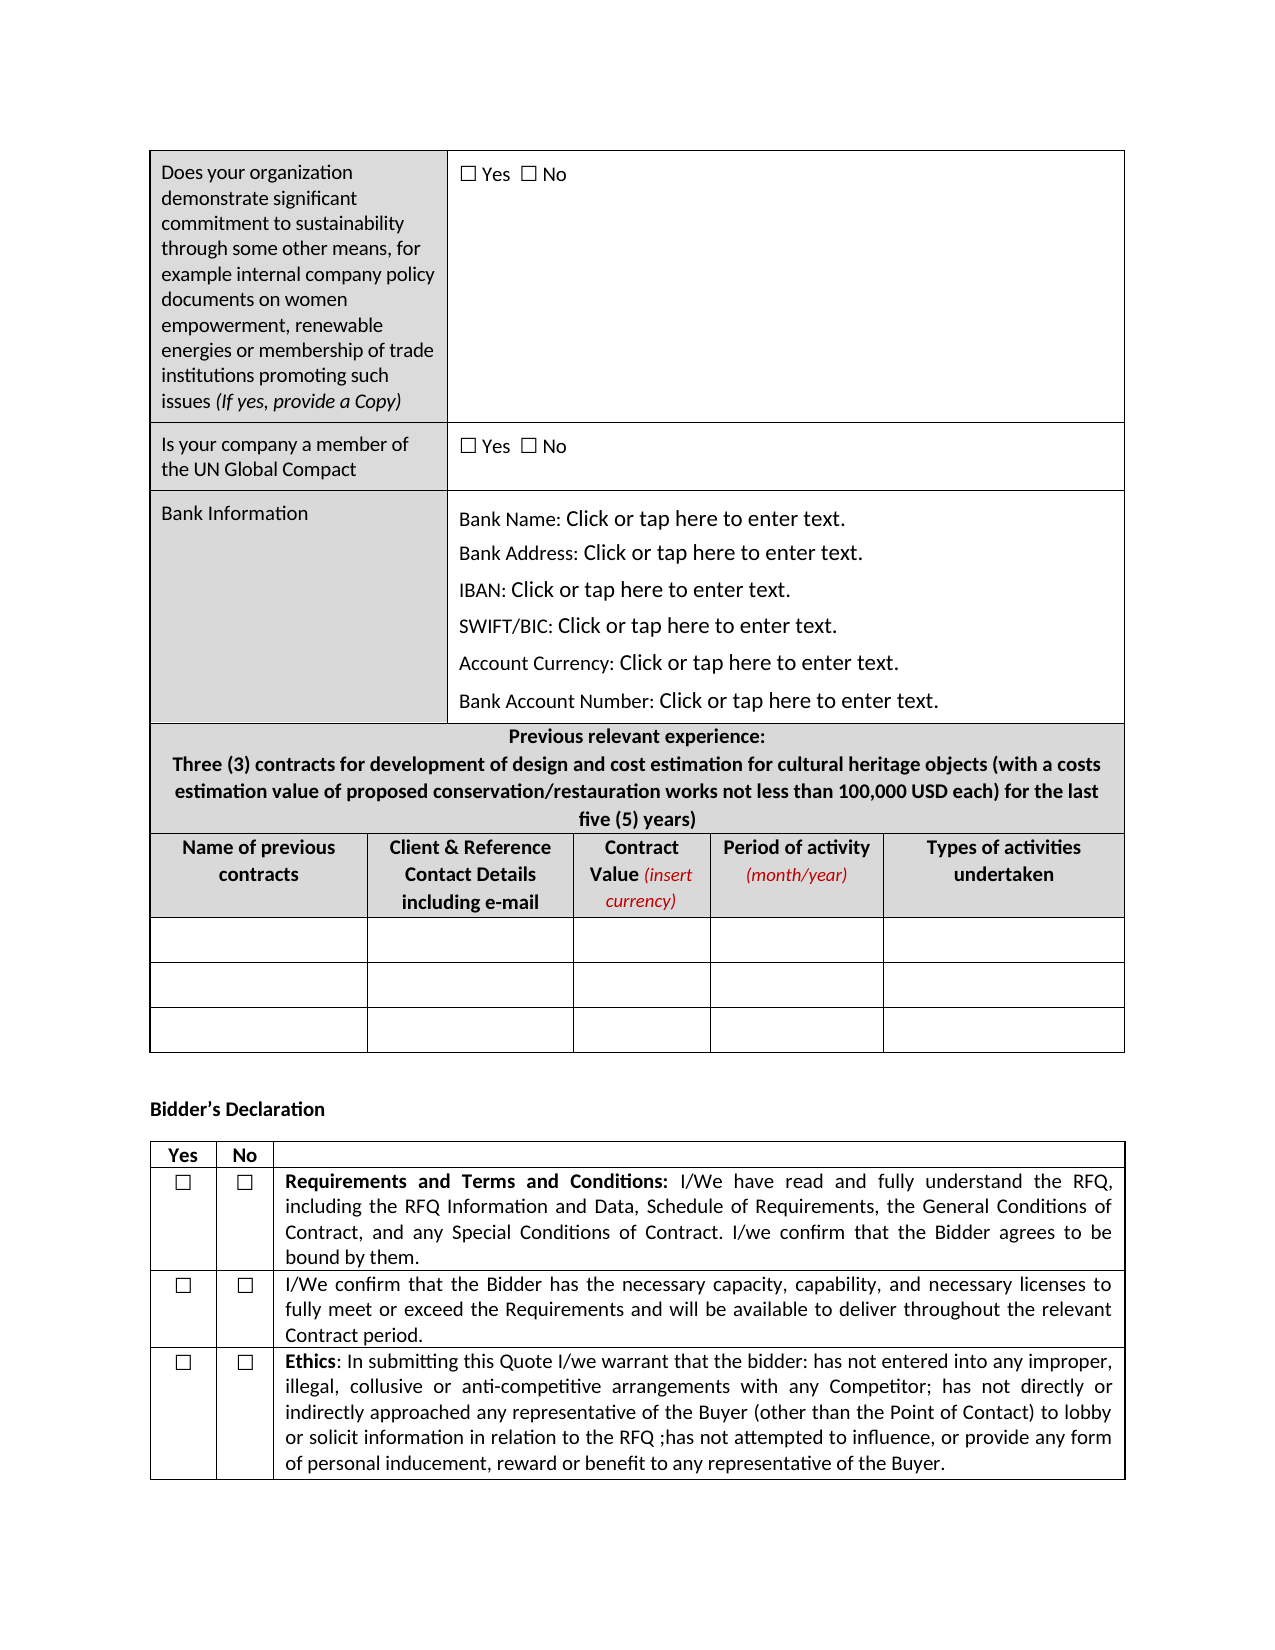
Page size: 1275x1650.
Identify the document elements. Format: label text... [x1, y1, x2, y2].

table_cell I/We confirm that the Bidder has the necessary capacity, capability, and necessary licenses to fully meet or exceed the Requirements and will be available to deliver throughout the relevant Contract period. [274, 1271, 1124, 1347]
table_cell [151, 1008, 367, 1052]
table_cell [884, 1008, 1124, 1052]
table_cell [151, 963, 367, 1007]
table_cell [574, 963, 710, 1007]
table_header No [217, 1142, 273, 1167]
table_cell Period of activity (month/year) [711, 834, 883, 917]
table_cell [368, 1008, 573, 1052]
table_cell [711, 918, 883, 962]
table_cell Contract Value (insert currency) [574, 834, 710, 917]
table_cell Client & Reference Contact Details including e-mail [368, 834, 573, 917]
table_header Yes [151, 1142, 216, 1167]
text Bidder’s Declaration [150, 1097, 1125, 1122]
table_cell Bank Information [151, 491, 447, 722]
table_cell Is your company a member of the UN Global Compact [151, 423, 447, 490]
table_header [274, 1142, 1124, 1167]
table_cell Does your organization demonstrate significant commitment to sustainability through some other means, for example internal company policy documents on women empowerment, renewable energies or membership of trade institutions promoting such issues (If yes, provide a Copy) [151, 151, 447, 422]
table_cell [884, 963, 1124, 1007]
table_cell Yes No [448, 151, 1124, 422]
table_cell [151, 918, 367, 962]
table_cell Bank Name: Bank Address: IBAN: SWIFT/BIC: Account Currency: Bank Account Number: [448, 491, 1124, 722]
table_cell [711, 1008, 883, 1052]
table_cell Name of previous contracts [151, 834, 367, 917]
table_cell Ethics: In submitting this Quote I/we warrant that the bidder: has not entered into any improper, illegal, collusive or anti-competitive arrangements with any Competitor; has not directly or indirectly approached any representative of the Buyer (other than the Point of Contact) to lobby or solicit information in relation to the RFQ ;has not attempted to influence, or provide any form of personal inducement, reward or benefit to any representative of the Buyer. [274, 1348, 1124, 1479]
table_cell [368, 963, 573, 1007]
table_cell Types of activities undertaken [884, 834, 1124, 917]
table_cell Yes No [448, 423, 1124, 490]
table_cell Requirements and Terms and Conditions: I/We have read and fully understand the RFQ, including the RFQ Information and Data, Schedule of Requirements, the General Conditions of Contract, and any Special Conditions of Contract. I/we confirm that the Bidder agrees to be bound by them. [274, 1168, 1124, 1270]
table_cell [574, 1008, 710, 1052]
table_cell [884, 918, 1124, 962]
table_cell [711, 963, 883, 1007]
table_cell [574, 918, 710, 962]
table_cell Previous relevant experience: Three (3) contracts for development of design and cost estimation for cultural heritage objects (with a costs estimation value of proposed conservation/restauration works not less than 100,000 USD each) for the last five (5) years) [151, 724, 1124, 833]
table_cell [368, 918, 573, 962]
